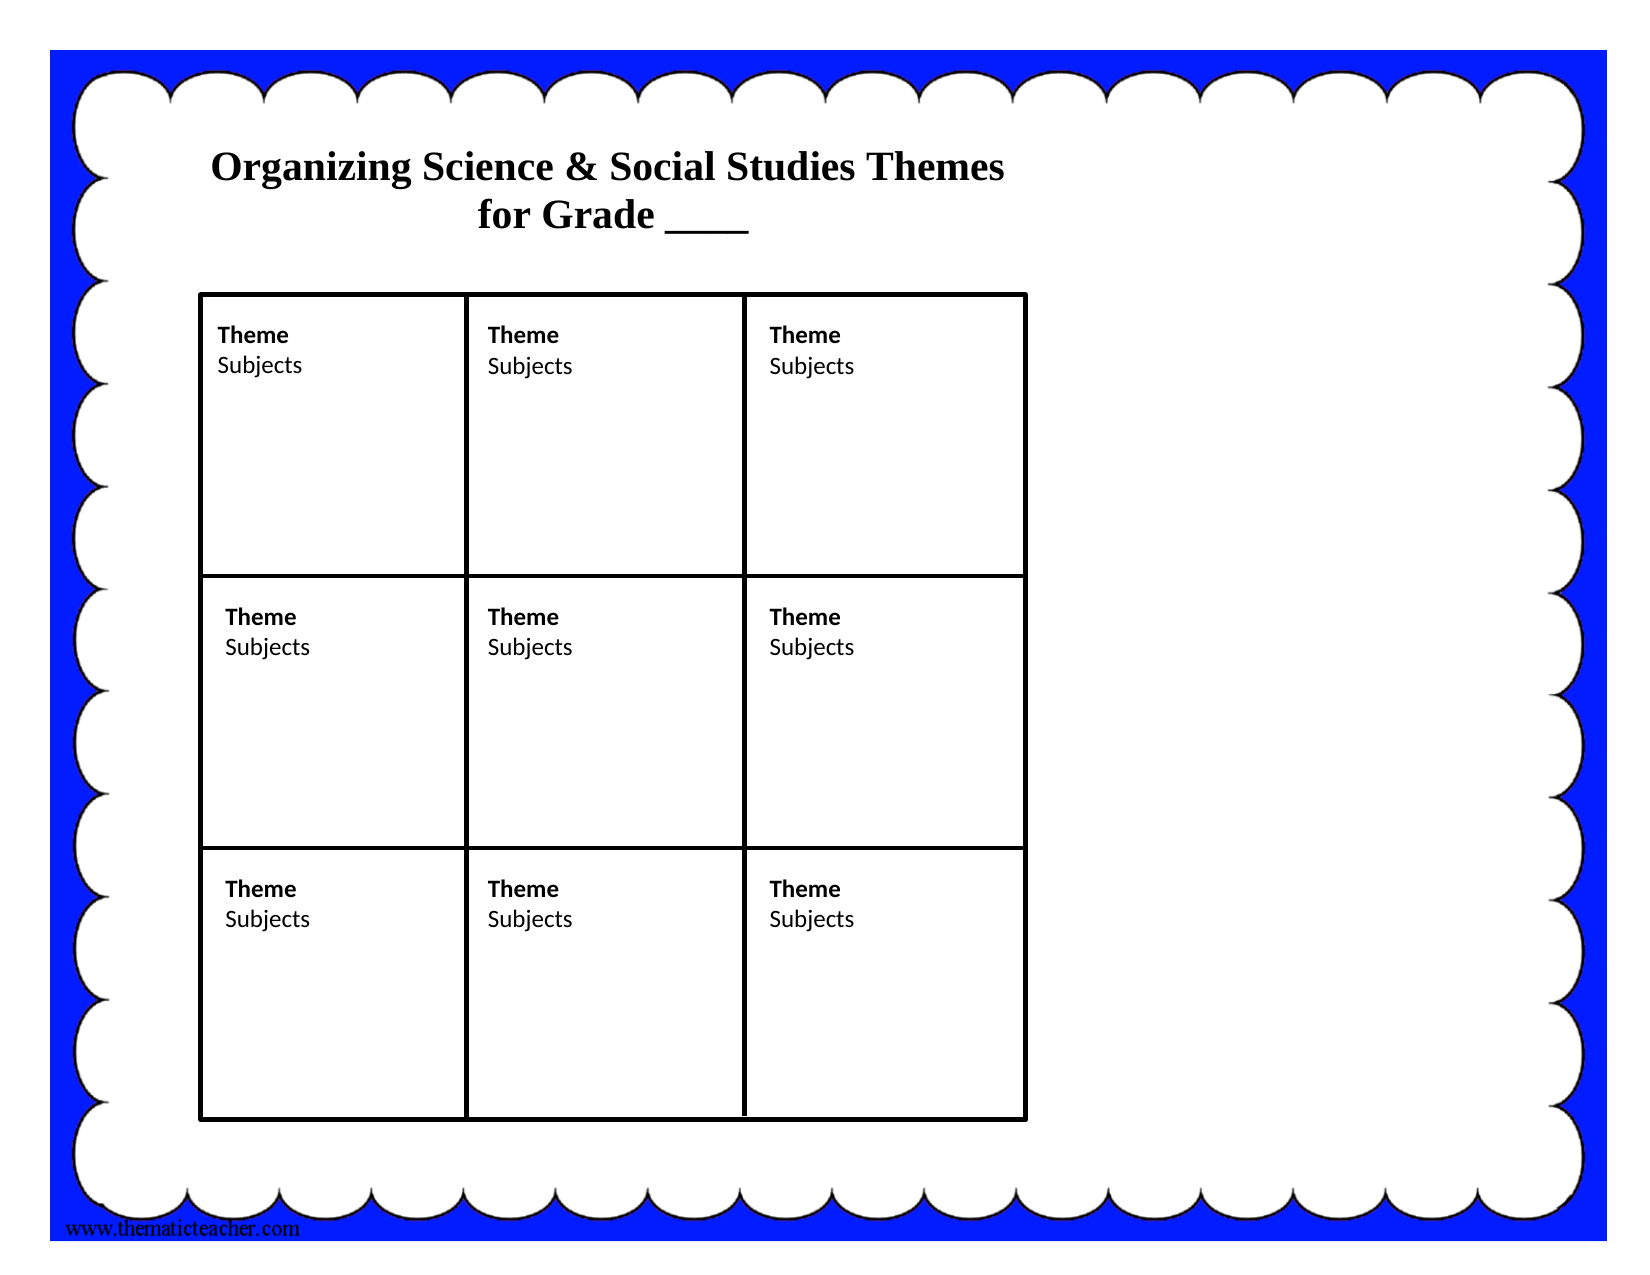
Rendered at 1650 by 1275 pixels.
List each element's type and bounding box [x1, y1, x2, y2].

picture [50, 50, 1607, 1251]
